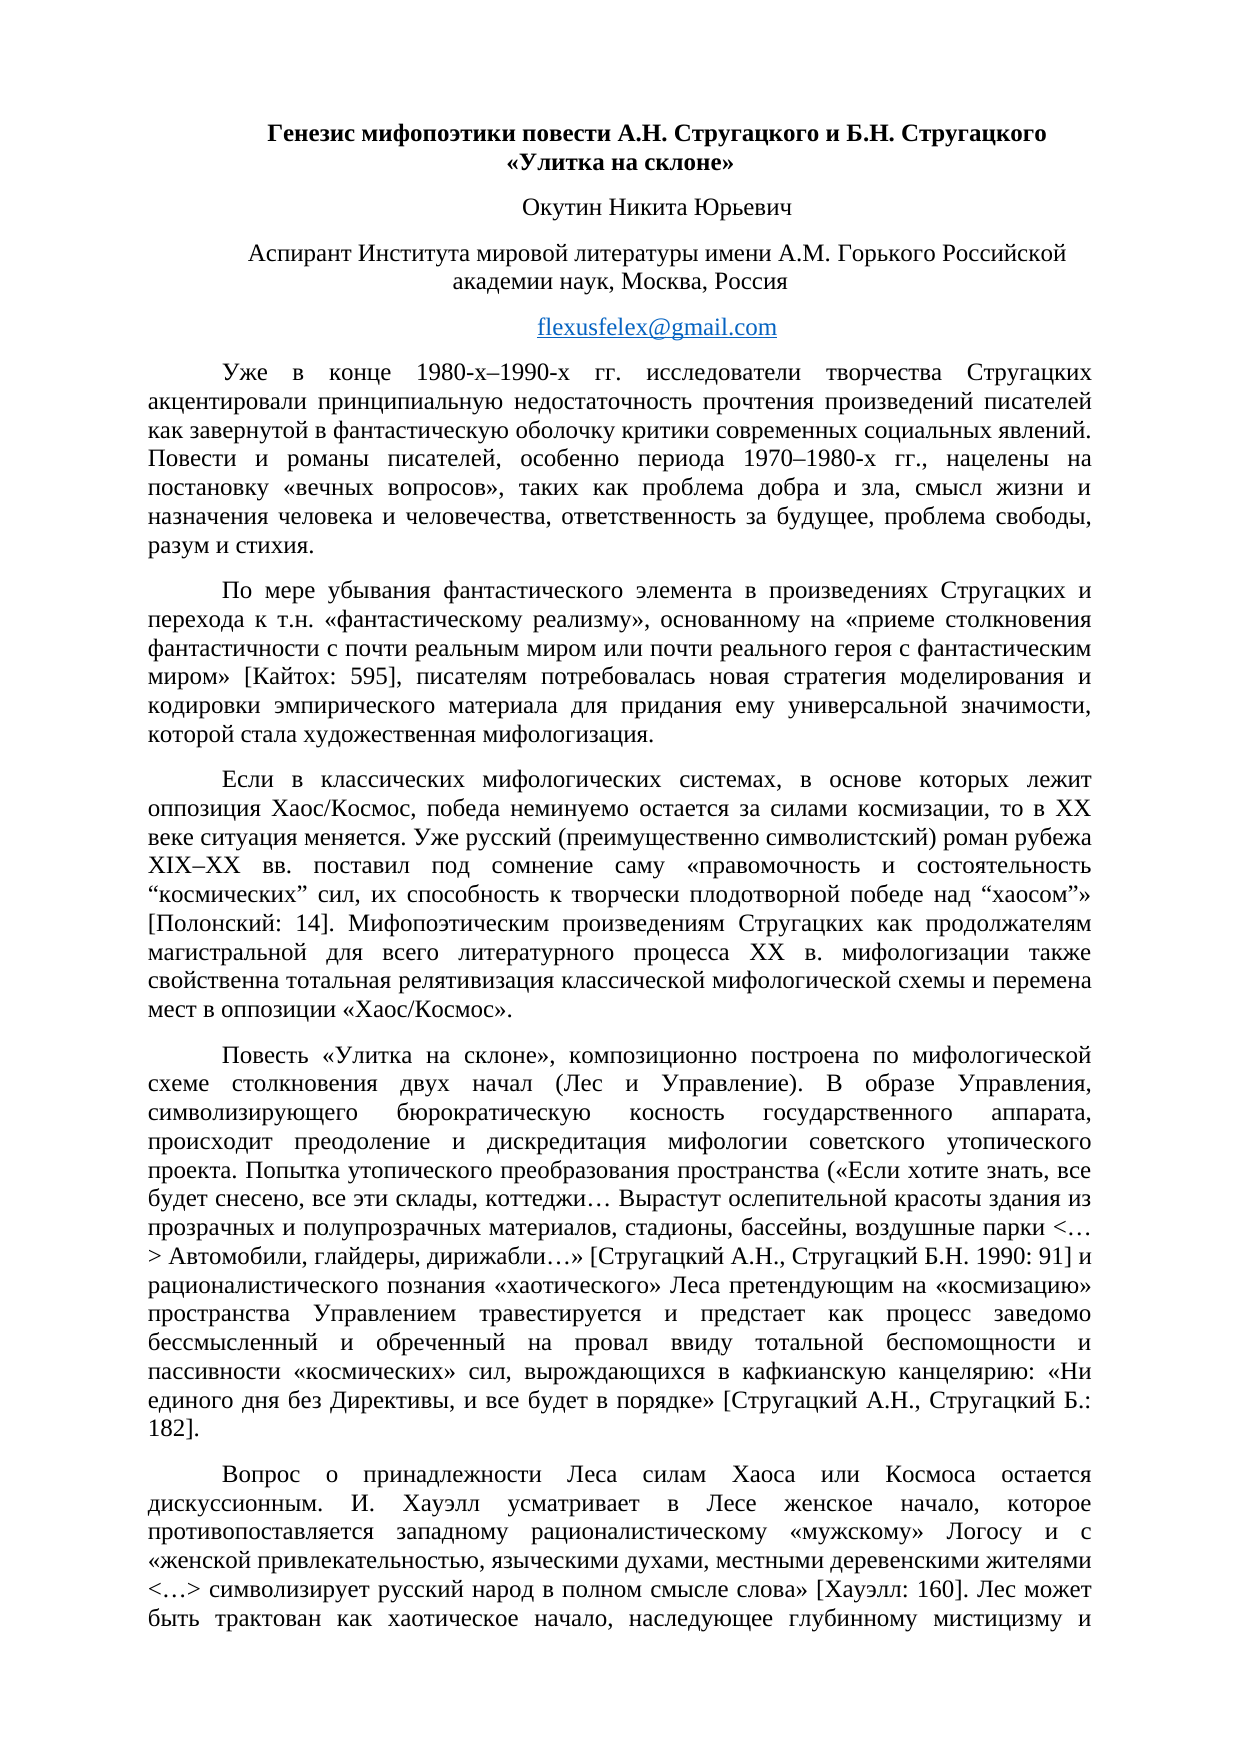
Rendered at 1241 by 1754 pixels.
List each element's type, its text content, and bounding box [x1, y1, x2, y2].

text Генезис мифопоэтики повести А.Н. Стругацкого и Б.Н. Стругацкого «Улитка на склоне» [148, 118, 1092, 176]
text flexusfelex@gmail.com [148, 312, 1092, 341]
text Окутин Никита Юрьевич [148, 192, 1092, 221]
text Аспирант Института мировой литературы имени А.М. Горького Российской академии наук, Москва, Россия [148, 238, 1092, 295]
text Повесть «Улитка на склоне», композиционно построена по мифологической схеме столкновения двух начал (Лес и Управление). В образе Управления, символизирующего бюрократическую косность государственного аппарата, происходит преодоление и дискредитация мифологии советского утопического проекта. Попытка утопического преобразования пространства («Если хотите знать, все будет снесено, все эти склады, коттеджи… Вырастут ослепительной красоты здания из прозрачных и полупрозрачных материалов, стадионы, бассейны, воздушные парки <…> Автомобили, глайдеры, дирижабли…» [Стругацкий А.Н., Стругацкий Б.Н. 1990: 91] и рационалистического познания «хаотического» Леса претендующим на «космизацию» пространства Управлением травестируется и предстает как процесс заведомо бессмысленный и обреченный на провал ввиду тотальной беспомощности и пассивности «космических» сил, вырождающихся в кафкианскую канцелярию: «Ни единого дня без Директивы, и все будет в порядке» [Стругацкий А.Н., Стругацкий Б.: 182]. [148, 1040, 1092, 1442]
text По мере убывания фантастического элемента в произведениях Стругацких и перехода к т.н. «фантастическому реализму», основанному на «приеме столкновения фантастичности с почти реальным миром или почти реального героя с фантастическим миром» [Кайтох: 595], писателям потребовалась новая стратегия моделирования и кодировки эмпирического материала для придания ему универсальной значимости, которой стала художественная мифологизация. [148, 575, 1092, 748]
text Уже в конце 1980-х–1990-х гг. исследователи творчества Стругацких акцентировали принципиальную недостаточность прочтения произведений писателей как завернутой в фантастическую оболочку критики современных социальных явлений. Повести и романы писателей, особенно периода 1970–1980-х гг., нацелены на постановку «вечных вопросов», таких как проблема добра и зла, смысл жизни и назначения человека и человечества, ответственность за будущее, проблема свободы, разум и стихия. [148, 357, 1092, 558]
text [148, 1459, 1092, 1631]
text Если в классических мифологических системах, в основе которых лежит оппозиция Хаос/Космос, победа неминуемо остается за силами космизации, то в ХХ веке ситуация меняется. Уже русский (преимущественно символистский) роман рубежа XIX–XX вв. поставил под сомнение саму «правомочность и состоятельность “космических” сил, их способность к творчески плодотворной победе над “хаосом”» [Полонский: 14]. Мифопоэтическим произведениям Стругацких как продолжателям магистральной для всего литературного процесса ХХ в. мифологизации также свойственна тотальная релятивизация классической мифологической схемы и перемена мест в оппозиции «Хаос/Космос». [148, 764, 1092, 1023]
